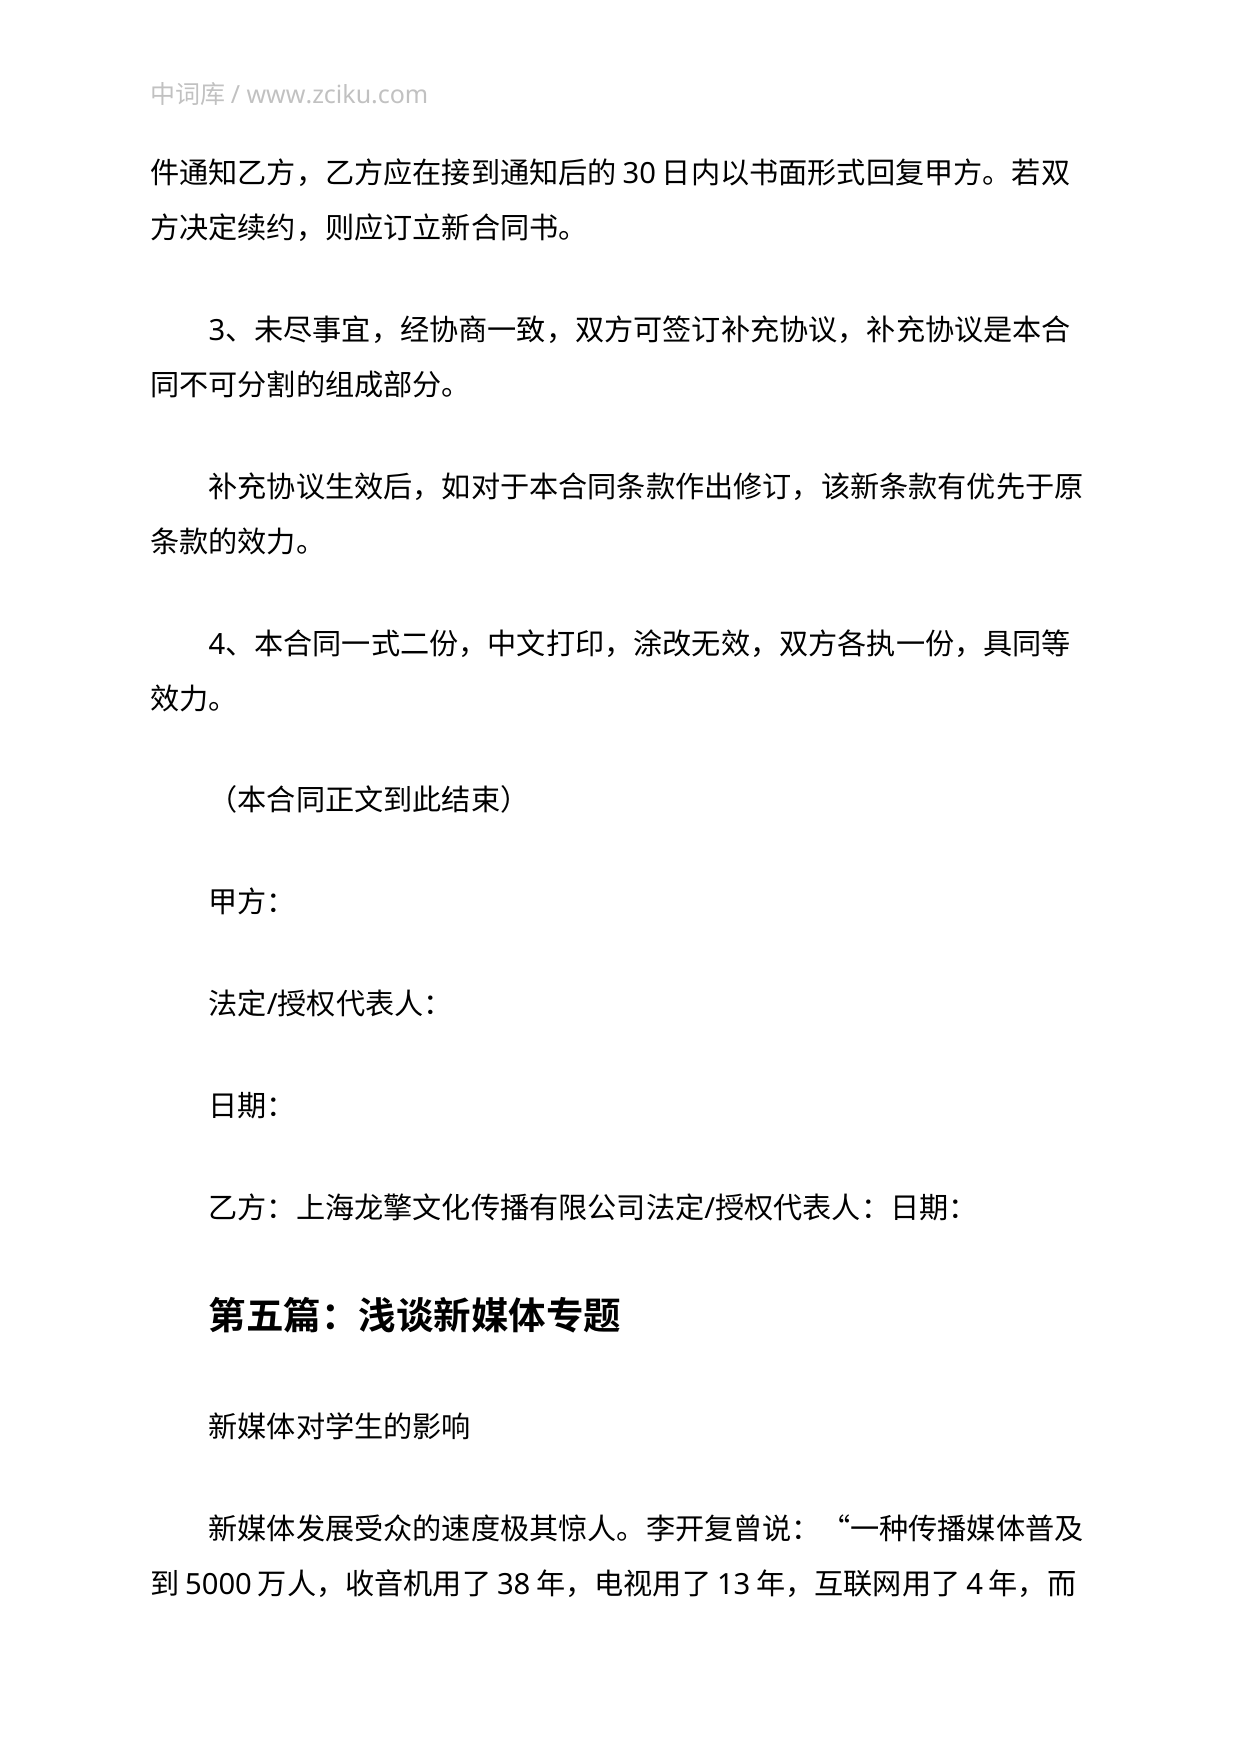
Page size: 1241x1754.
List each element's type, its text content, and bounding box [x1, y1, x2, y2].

text 第五篇：浅谈新媒体专题 [150, 1286, 1090, 1341]
text 乙方：上海龙擎文化传播有限公司法定/授权代表人：日期： [150, 1184, 1090, 1227]
text 日期： [150, 1082, 1090, 1125]
text 甲方： [150, 879, 1090, 921]
text （本合同正文到此结束） [150, 777, 1090, 819]
text 法定/授权代表人： [150, 981, 1090, 1023]
text 4、本合同一式二份，中文打印，涂改无效，双方各执一份，具同等效力。 [150, 620, 1090, 717]
text 新媒体对学生的影响 [150, 1404, 1090, 1446]
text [150, 150, 1090, 247]
text 补充协议生效后，如对于本合同条款作出修订，该新条款有优先于原条款的效力。 [150, 463, 1090, 561]
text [150, 1505, 1090, 1603]
text 3、未尽事宜，经协商一致，双方可签订补充协议，补充协议是本合同不可分割的组成部分。 [150, 307, 1090, 404]
